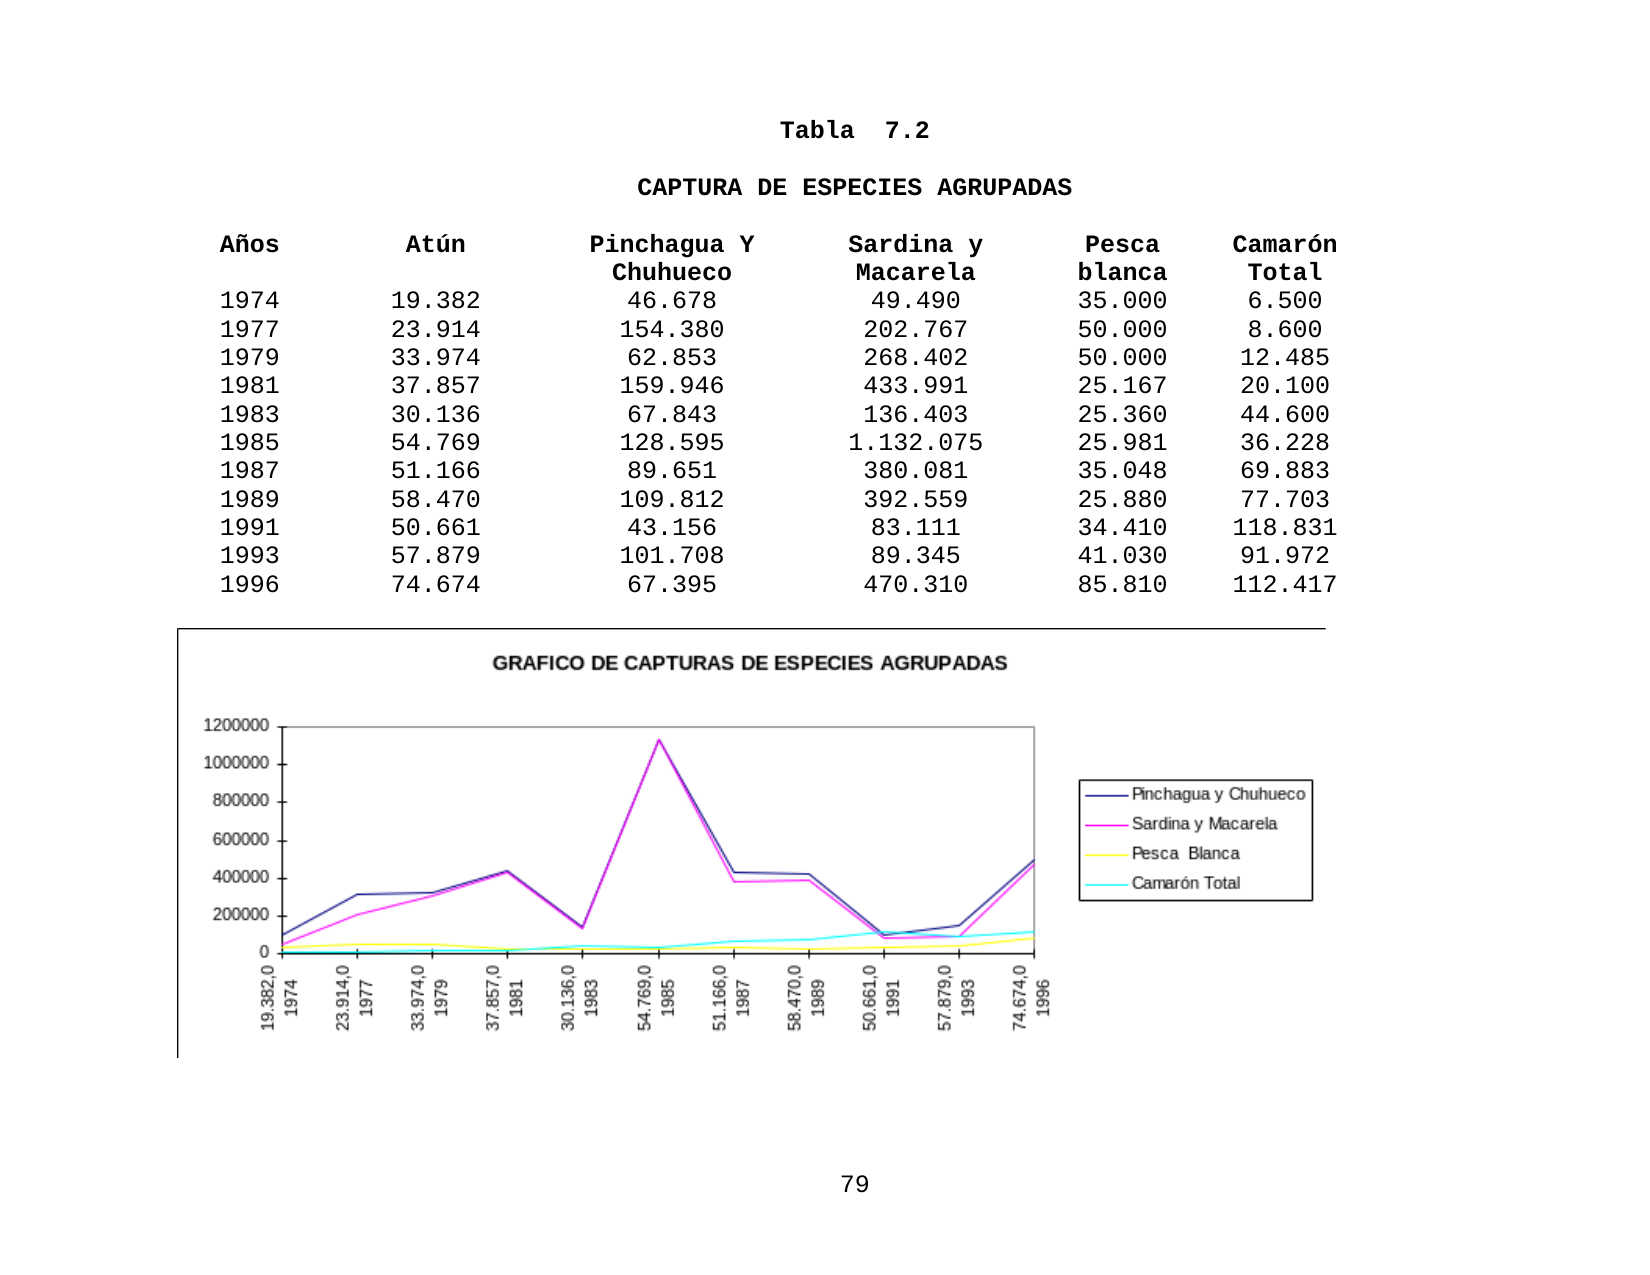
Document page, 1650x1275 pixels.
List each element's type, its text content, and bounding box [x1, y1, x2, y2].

table_cell 44.600 [1211, 401, 1358, 430]
table_cell 392.559 [798, 486, 1034, 515]
table_cell 77.703 [1211, 486, 1358, 515]
table_cell 128.595 [546, 430, 797, 458]
table_cell 1974 [174, 288, 325, 316]
table_cell 37.857 [325, 373, 546, 401]
table_cell 43.156 [546, 515, 797, 543]
table_cell 50.661 [325, 515, 546, 543]
table_cell 1991 [174, 515, 325, 543]
table_cell 74.674 [325, 571, 546, 600]
table_cell 118.831 [1211, 515, 1358, 543]
table_cell 101.708 [546, 543, 797, 571]
table_cell 202.767 [798, 316, 1034, 345]
table_cell 470.310 [798, 571, 1034, 600]
table_cell 89.651 [546, 458, 797, 486]
table_header Atún [325, 231, 546, 288]
table_cell 8.600 [1211, 316, 1358, 345]
table_cell 154.380 [546, 316, 797, 345]
table_cell 1985 [174, 430, 325, 458]
table_cell 109.812 [546, 486, 797, 515]
table_cell 83.111 [798, 515, 1034, 543]
table_cell 380.081 [798, 458, 1034, 486]
table_header Sardina y Macarela [798, 231, 1034, 288]
table_cell 35.048 [1034, 458, 1211, 486]
text CAPTURA DE ESPECIES AGRUPADAS [177, 175, 1532, 203]
table_cell 1989 [174, 486, 325, 515]
table_cell 1981 [174, 373, 325, 401]
table_header Camarón Total [1211, 231, 1358, 288]
table_cell 19.382 [325, 288, 546, 316]
table_cell 1996 [174, 571, 325, 600]
table_cell 91.972 [1211, 543, 1358, 571]
table_cell 6.500 [1211, 288, 1358, 316]
table_cell 57.879 [325, 543, 546, 571]
table_cell 23.914 [325, 316, 546, 345]
table_cell 49.490 [798, 288, 1034, 316]
table_cell 268.402 [798, 345, 1034, 373]
table_cell 33.974 [325, 345, 546, 373]
table_cell 50.000 [1034, 316, 1211, 345]
table_cell 41.030 [1034, 543, 1211, 571]
table_cell 1979 [174, 345, 325, 373]
table_cell 36.228 [1211, 430, 1358, 458]
table_cell 1977 [174, 316, 325, 345]
table_cell 1.132.075 [798, 430, 1034, 458]
table_cell 67.843 [546, 401, 797, 430]
table_cell 50.000 [1034, 345, 1211, 373]
table_cell 25.167 [1034, 373, 1211, 401]
table_cell 35.000 [1034, 288, 1211, 316]
table_cell 34.410 [1034, 515, 1211, 543]
table_cell 1983 [174, 401, 325, 430]
table_cell 51.166 [325, 458, 546, 486]
table_cell 54.769 [325, 430, 546, 458]
table_cell 1993 [174, 543, 325, 571]
table_cell 1987 [174, 458, 325, 486]
table_cell 25.360 [1034, 401, 1211, 430]
table_header Pesca blanca [1034, 231, 1211, 288]
table_cell 30.136 [325, 401, 546, 430]
table_cell 112.417 [1211, 571, 1358, 600]
table_cell 20.100 [1211, 373, 1358, 401]
table_header Pinchagua Y Chuhueco [546, 231, 797, 288]
table_cell 25.880 [1034, 486, 1211, 515]
text Tabla 7.2 [177, 118, 1532, 146]
table_cell 85.810 [1034, 571, 1211, 600]
table_cell 69.883 [1211, 458, 1358, 486]
table_header Años [174, 231, 325, 288]
table_cell 159.946 [546, 373, 797, 401]
table_cell 25.981 [1034, 430, 1211, 458]
table_cell 46.678 [546, 288, 797, 316]
table_cell 62.853 [546, 345, 797, 373]
table_cell 89.345 [798, 543, 1034, 571]
table_cell 67.395 [546, 571, 797, 600]
table_cell 58.470 [325, 486, 546, 515]
table_cell 433.991 [798, 373, 1034, 401]
table_cell 136.403 [798, 401, 1034, 430]
table_cell 12.485 [1211, 345, 1358, 373]
